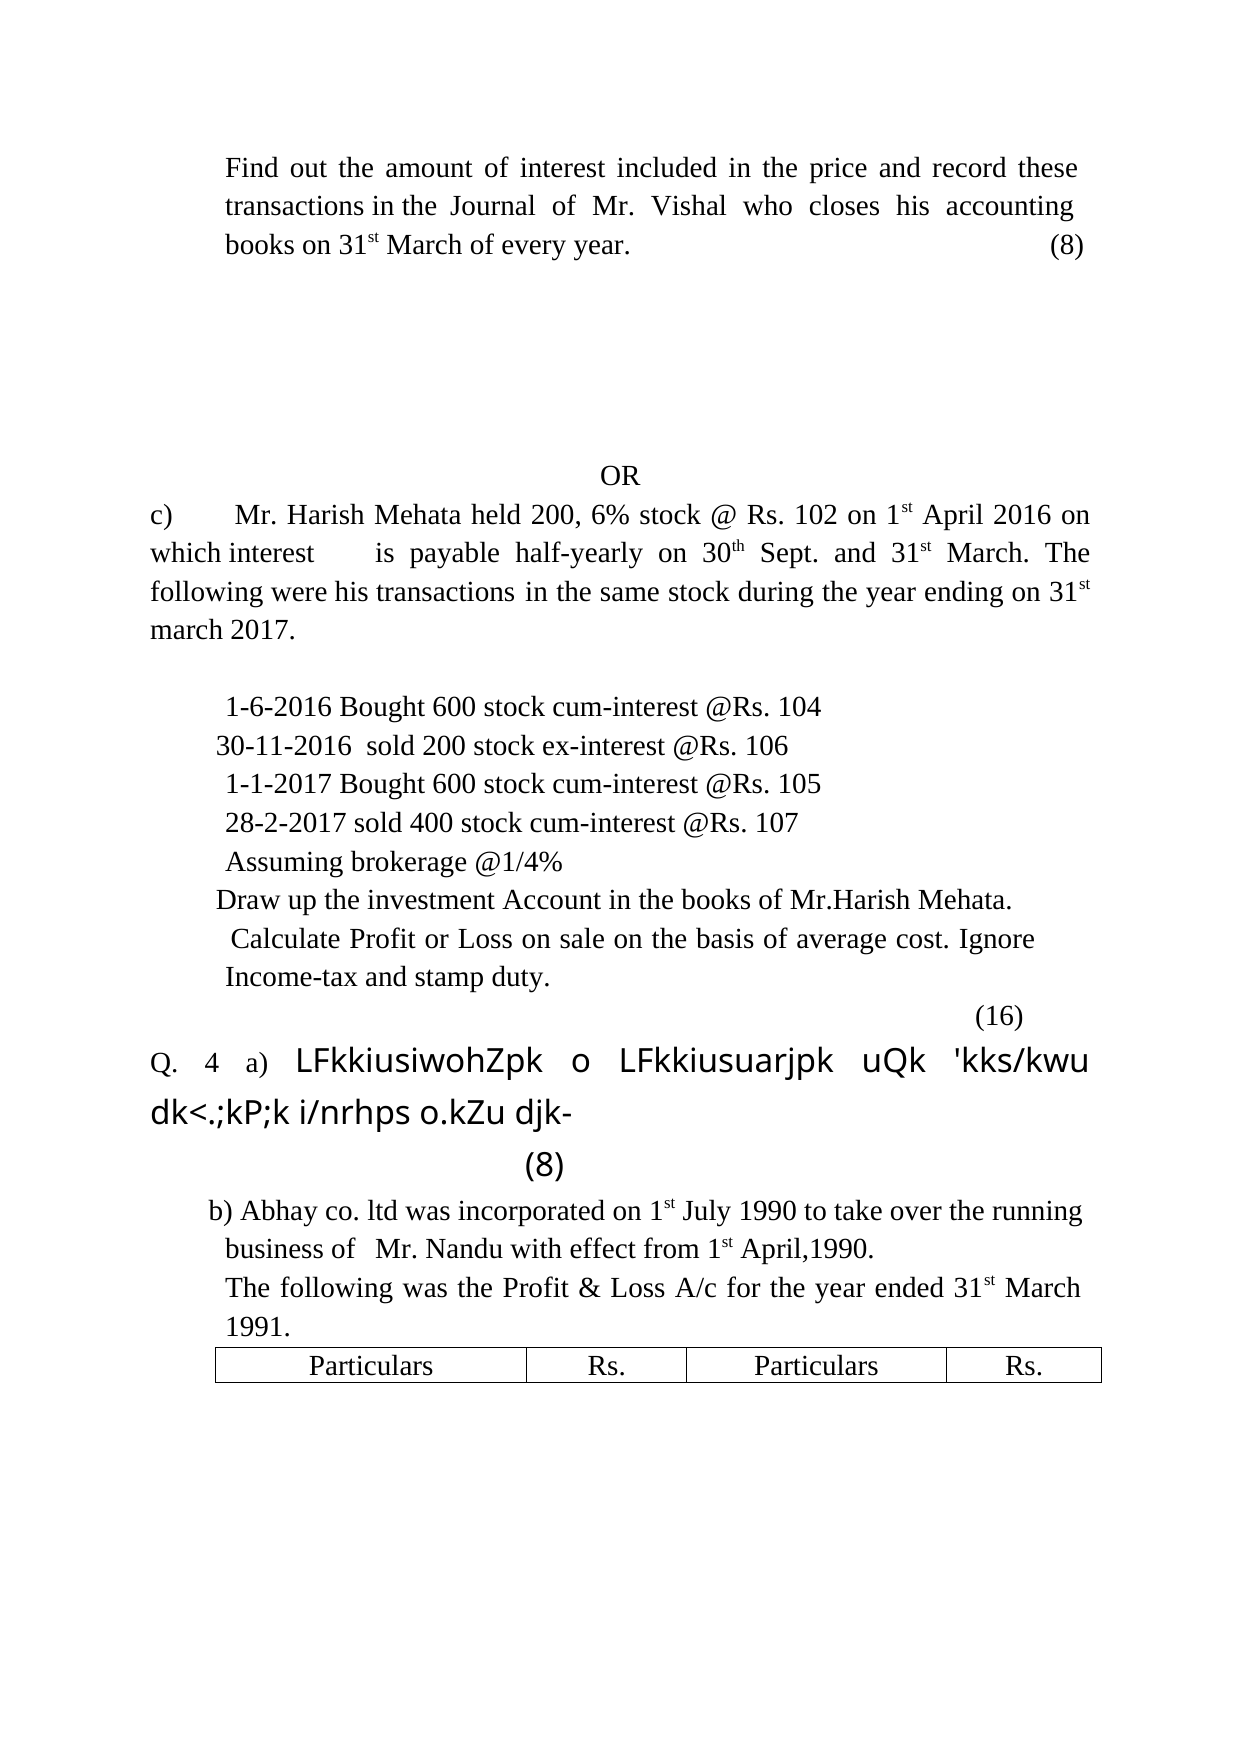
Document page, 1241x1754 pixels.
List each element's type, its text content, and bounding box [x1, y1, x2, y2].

text Draw up the investment Account in the books of Mr.Harish Mehata. [150, 882, 1090, 916]
text 30-11-2016 sold 200 stock ex-interest @Rs. 106 [150, 728, 1090, 762]
table_header Rs. [947, 1348, 1101, 1382]
text Q. 4 a) LFkkiusiwohZpk o LFkkiusuarjpk uQk 'kks/kwu dk<.;kP;k i/nrhps o.kZu djk- (8) [150, 1036, 1090, 1186]
table_header Particulars [687, 1348, 946, 1382]
text 1-6-2016 Bought 600 stock cum-interest @Rs. 104 [150, 689, 1090, 723]
text 28-2-2017 sold 400 stock cum-interest @Rs. 107 [150, 805, 1090, 839]
text OR [150, 458, 1090, 492]
text The following was the Profit & Loss A/c for the year ended 31st March 1991. [150, 1270, 1090, 1342]
text Assuming brokerage @1/4% [150, 844, 1090, 877]
table_header Rs. [527, 1348, 686, 1382]
text Find out the amount of interest included in the price and record these transactions in the Journal of Mr. Vishal who closes his accounting books on 31st March of every year. (8) [150, 150, 1090, 261]
text c) Mr. Harish Mehata held 200, 6% stock @ Rs. 102 on 1st April 2016 on which interest is payable half-yearly on 30th Sept. and 31st March. The following were his transactions in the same stock during the year ending on 31st march 2017. [150, 497, 1090, 646]
table_header Particulars [216, 1348, 526, 1382]
text b) Abhay co. ltd was incorporated on 1st July 1990 to take over the running business of Mr. Nandu with effect from 1st April,1990. [150, 1193, 1090, 1265]
text 1-1-2017 Bought 600 stock cum-interest @Rs. 105 [150, 767, 1090, 800]
text Calculate Profit or Loss on sale on the basis of average cost. Ignore Income-tax and stamp duty. (16) [150, 921, 1090, 1031]
